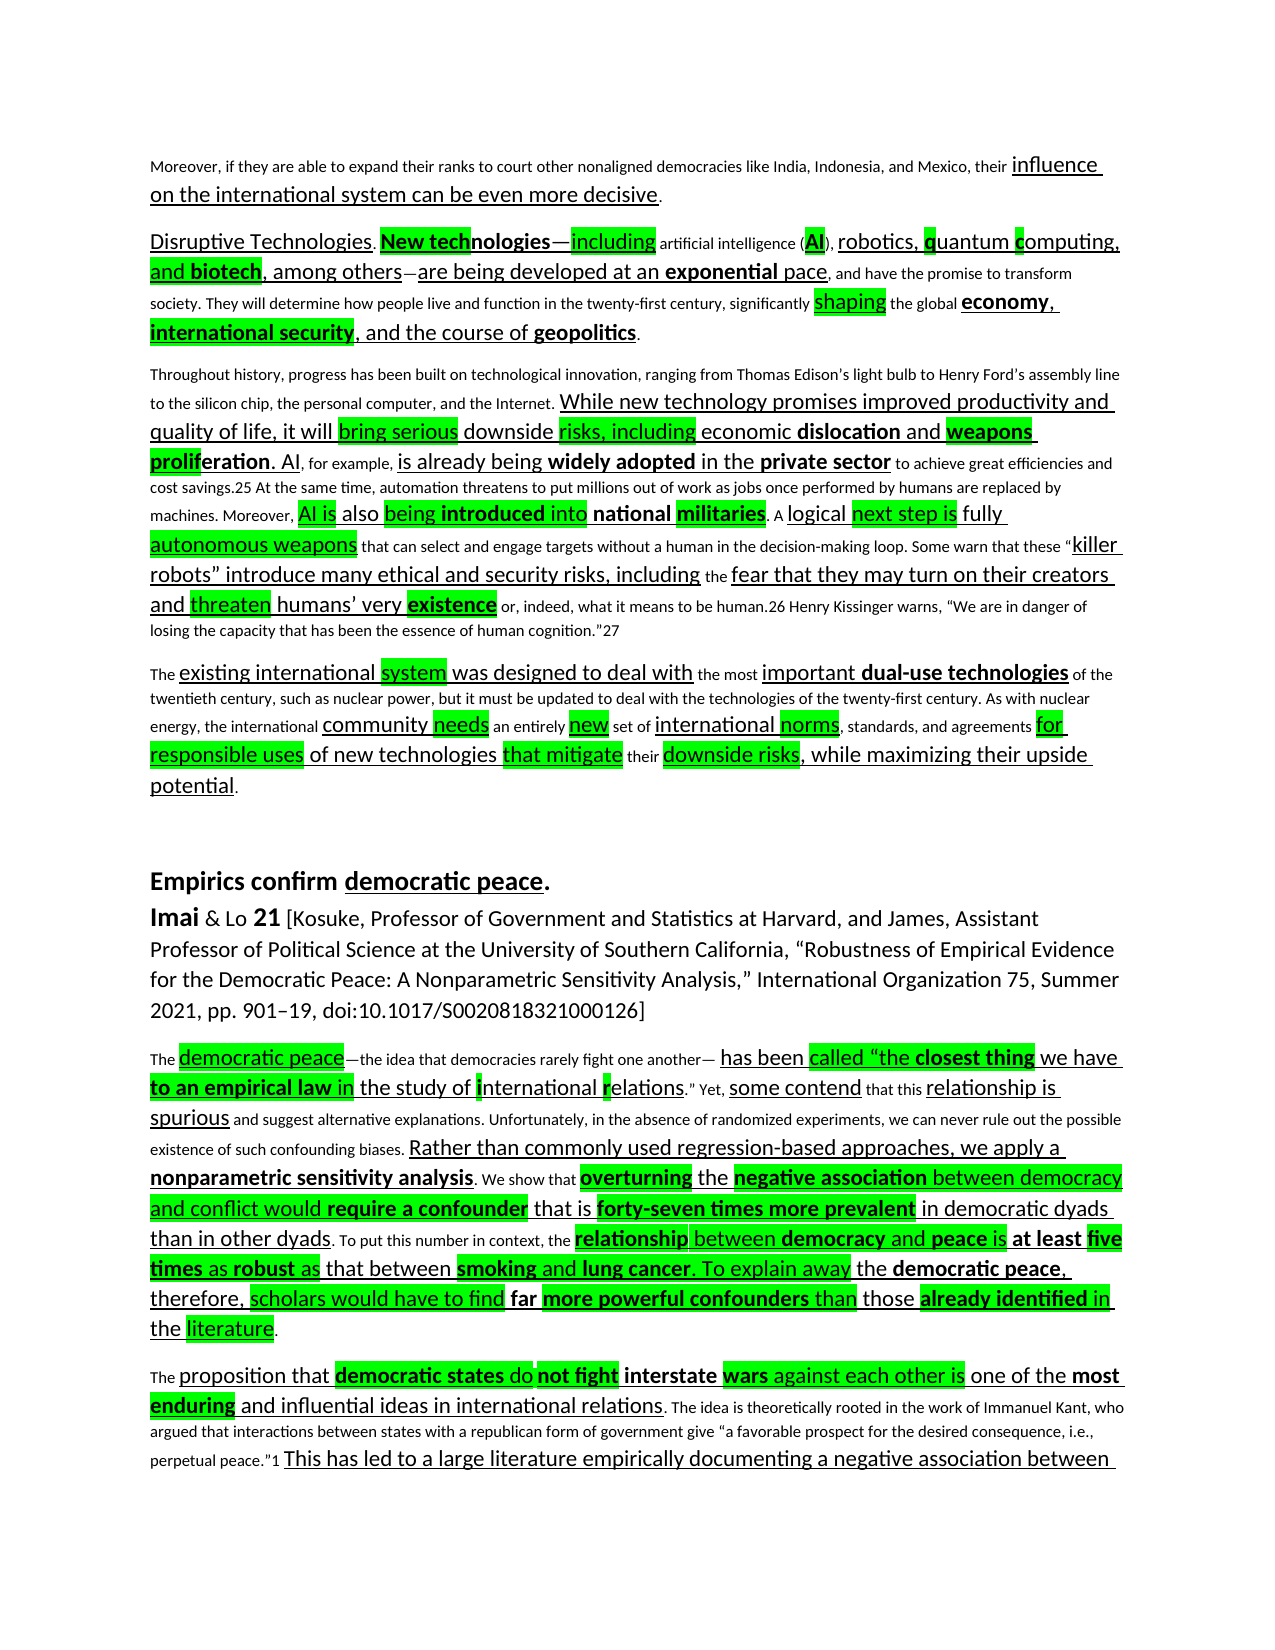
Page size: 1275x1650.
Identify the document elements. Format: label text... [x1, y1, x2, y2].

text The democratic peace—the idea that democracies rarely fight one another— has been called “the closest thing we have to an empirical law in the study of international relations.” Yet, some contend that this relationship is spurious and suggest alternative explanations. Unfortunately, in the absence of randomized experiments, we can never rule out the possible existence of such confounding biases. Rather than commonly used regression-based approaches, we apply a nonparametric sensitivity analysis. We show that overturning the negative association between democracy and conflict would require a confounder that is forty-seven times more prevalent in democratic dyads than in other dyads. To put this number in context, the relationship between democracy and peace is at least five times as robust as that between smoking and lung cancer. To explain away the democratic peace, therefore, scholars would have to find far more powerful confounders than those already identified in the literature. [150, 1043, 1125, 1343]
text The existing international system was designed to deal with the most important dual-use technologies of the twentieth century, such as nuclear power, but it must be updated to deal with the technologies of the twenty-first century. As with nuclear energy, the international community needs an entirely new set of international norms, standards, and agreements for responsible uses of new technologies that mitigate their downside risks, while maximizing their upside potential. [150, 658, 1125, 799]
text Disruptive Technologies. New technologies—including artificial intelligence (AI), robotics, quantum computing, and biotech, among others—are being developed at an exponential pace, and have the promise to transform society. They will determine how people live and function in the twenty-first century, significantly shaping the global economy, international security, and the course of geopolitics. [150, 227, 1125, 346]
text Imai & Lo 21 [Kosuke, Professor of Government and Statistics at Harvard, and James, Assistant Professor of Political Science at the University of Southern California, “Robustness of Empirical Evidence for the Democratic Peace: A Nonparametric Sensitivity Analysis,” International Organization 75, Summer 2021, pp. 901–19, doi:10.1017/S0020818321000126] [150, 900, 1125, 1024]
subtitle Empirics confirm democratic peace. [150, 864, 1125, 898]
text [150, 150, 1125, 208]
text Throughout history, progress has been built on technological innovation, ranging from Thomas Edison’s light bulb to Henry Ford’s assembly line to the silicon chip, the personal computer, and the Internet. While new technology promises improved productivity and quality of life, it will bring serious downside risks, including economic dislocation and weapons proliferation. AI, for example, is already being widely adopted in the private sector to achieve great efficiencies and cost savings.25 At the same time, automation threatens to put millions out of work as jobs once performed by humans are replaced by machines. Moreover, AI is also being introduced into national militaries. A logical next step is fully autonomous weapons that can select and engage targets without a human in the decision-making loop. Some warn that these “killer robots” introduce many ethical and security risks, including the fear that they may turn on their creators and threaten humans’ very existence or, indeed, what it means to be human.26 Henry Kissinger warns, “We are in danger of losing the capacity that has been the essence of human cognition.”27 [150, 364, 1125, 640]
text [150, 1361, 1125, 1472]
